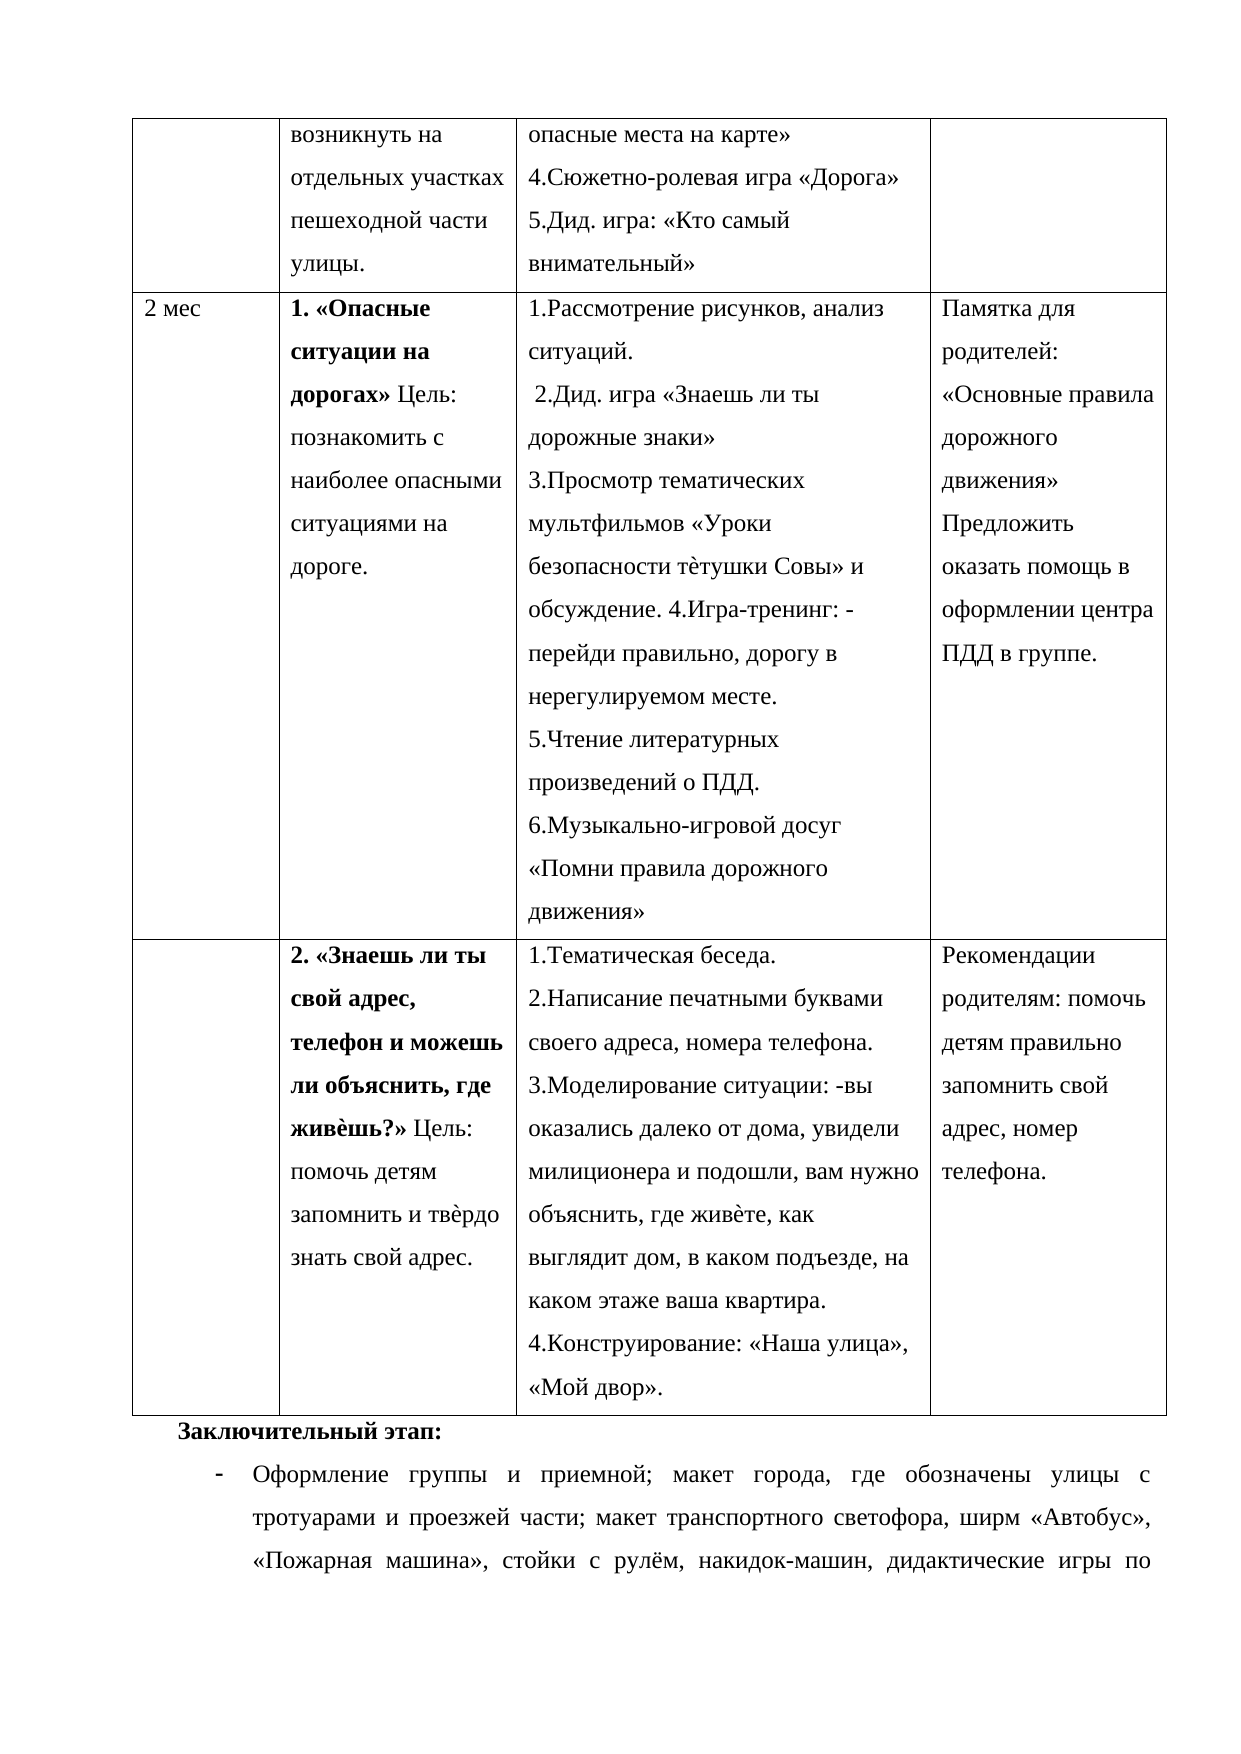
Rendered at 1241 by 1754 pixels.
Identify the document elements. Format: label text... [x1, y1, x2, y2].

table_cell [133, 940, 279, 1415]
text Заключительный этап: [177, 1416, 1152, 1444]
table_cell 1. «Опасные ситуации на дорогах» Цель: познакомить с наиболее опасными ситуациями на дороге. [280, 293, 516, 939]
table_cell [517, 119, 930, 292]
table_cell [280, 119, 516, 292]
table_cell 2 мес [133, 293, 279, 939]
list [215, 1459, 1152, 1574]
table_cell 1.Рассмотрение рисунков, анализ ситуаций. 2.Дид. игра «Знаешь ли ты дорожные знаки» 3.Просмотр тематических мультфильмов «Уроки безопасности тѐтушки Совы» и обсуждение. 4.Игра-тренинг: -перейди правильно, дорогу в нерегулируемом месте. 5.Чтение литературных произведений о ПДД. 6.Музыкально-игровой досуг «Помни правила дорожного движения» [517, 293, 930, 939]
table_cell [133, 119, 279, 292]
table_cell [931, 119, 1166, 292]
table_cell Памятка для родителей: «Основные правила дорожного движения» Предложить оказать помощь в оформлении центра ПДД в группе. [931, 293, 1166, 939]
table_cell Рекомендации родителям: помочь детям правильно запомнить свой адрес, номер телефона. [931, 940, 1166, 1415]
table_cell 2. «Знаешь ли ты свой адрес, телефон и можешь ли объяснить, где живѐшь?» Цель: помочь детям запомнить и твѐрдо знать свой адрес. [280, 940, 516, 1415]
table_cell 1.Тематическая беседа. 2.Написание печатными буквами своего адреса, номера телефона. 3.Моделирование ситуации: -вы оказались далеко от дома, увидели милиционера и подошли, вам нужно объяснить, где живѐте, как выглядит дом, в каком подъезде, на каком этаже ваша квартира. 4.Конструирование: «Наша улица», «Мой двор». [517, 940, 930, 1415]
